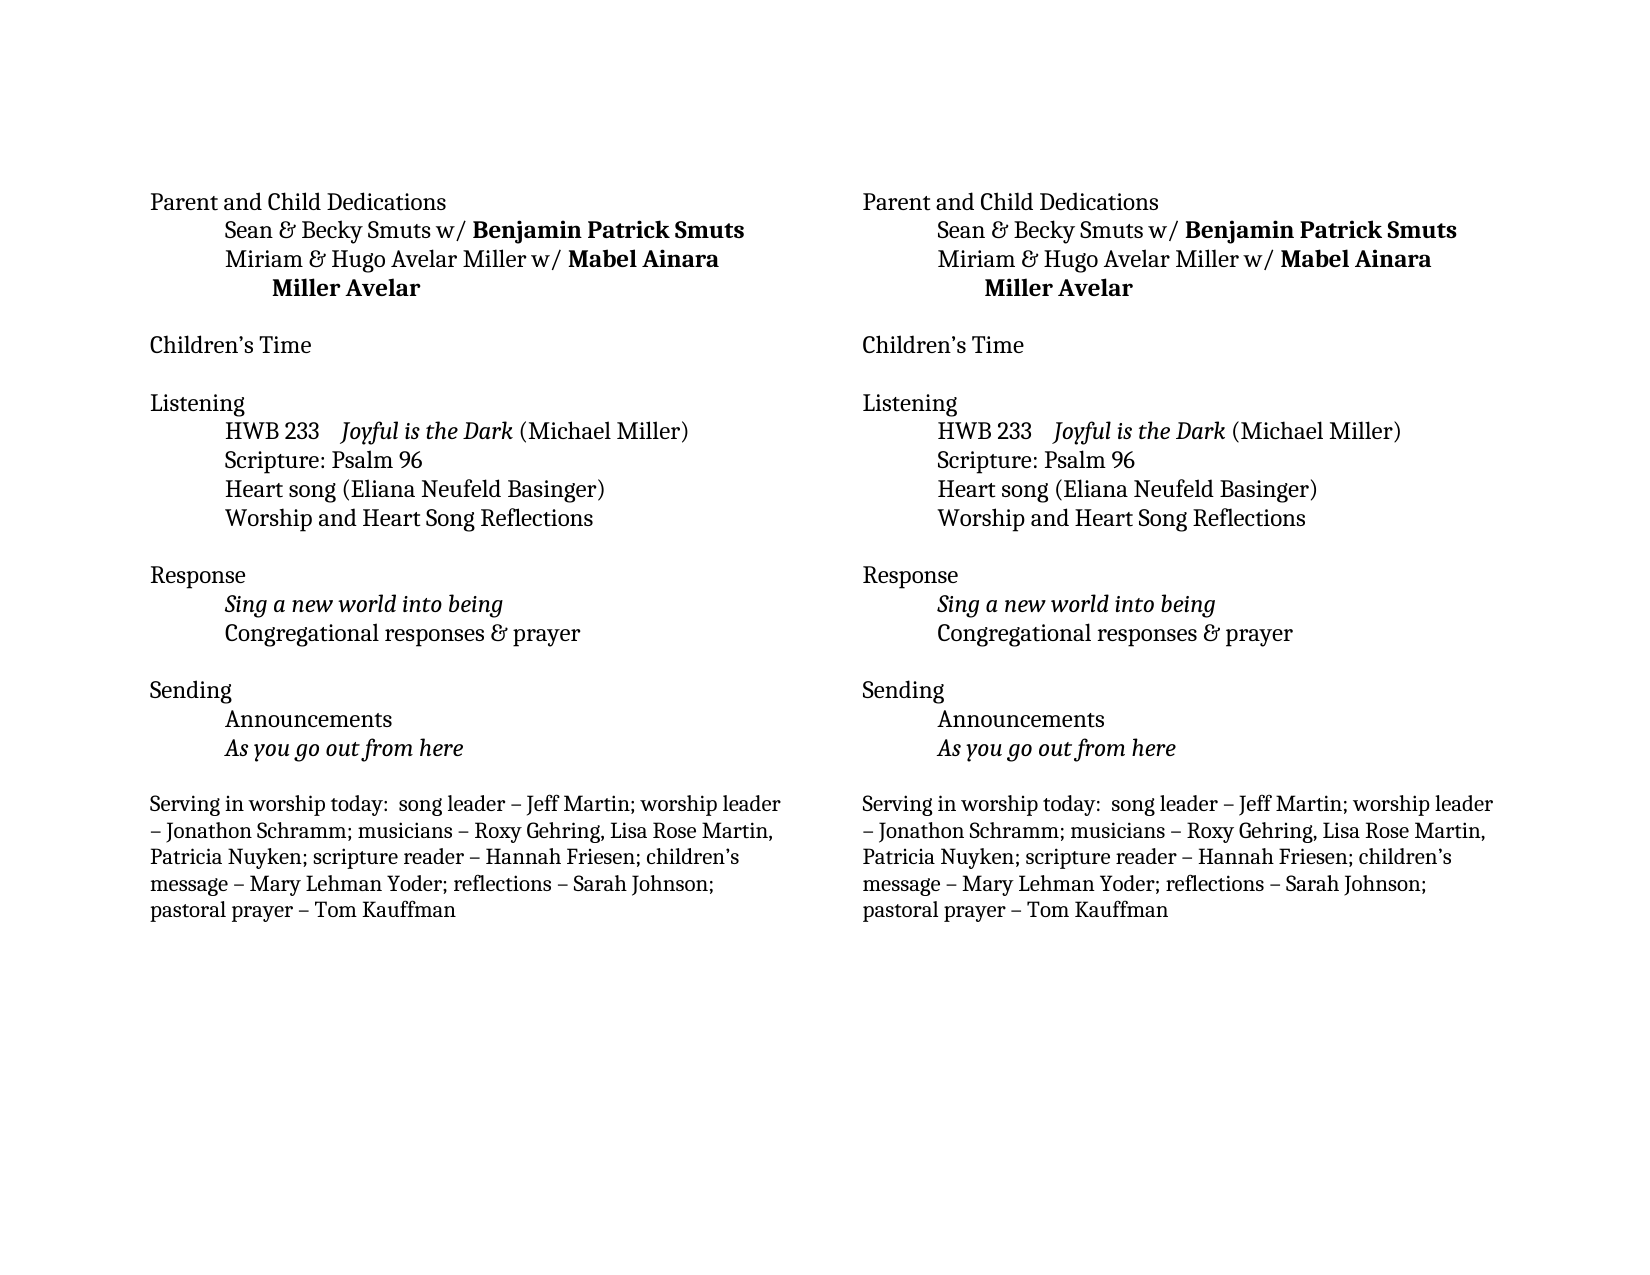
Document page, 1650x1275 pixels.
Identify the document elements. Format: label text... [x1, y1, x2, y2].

text Sending [150, 676, 787, 705]
text Children’s Time [150, 331, 787, 360]
text Congregational responses & prayer [150, 619, 787, 647]
text Parent and Child Dedications [150, 187, 787, 216]
text As you go out from here [150, 734, 787, 762]
text Worship and Heart Song Reflections [150, 504, 787, 532]
text Miriam & Hugo Avelar Miller w/ Mabel Ainara Miller Avelar [225, 245, 787, 302]
text Response [150, 561, 787, 590]
text Scripture: Psalm 96 [150, 446, 787, 475]
text Listening [150, 389, 787, 417]
text Miriam & Hugo Avelar Miller w/ Mabel Ainara Miller Avelar [937, 245, 1500, 302]
text Sing a new world into being [150, 590, 787, 619]
text HWB 233 Joyful is the Dark (Michael Miller) [150, 417, 787, 446]
text Response [862, 561, 1500, 590]
text Heart song (Eliana Neufeld Basinger) [862, 475, 1500, 504]
text Sending [862, 676, 1500, 705]
text Sean & Becky Smuts w/ Benjamin Patrick Smuts [862, 216, 1500, 245]
text Listening [862, 389, 1500, 417]
text Scripture: Psalm 96 [862, 446, 1500, 475]
text As you go out from here [862, 734, 1500, 762]
text Sean & Becky Smuts w/ Benjamin Patrick Smuts [150, 216, 787, 245]
text Sing a new world into being [862, 590, 1500, 619]
text Parent and Child Dedications [862, 187, 1500, 216]
text Serving in worship today: song leader – Jeff Martin; worship leader – Jonathon Schramm; musicians – Roxy Gehring, Lisa Rose Martin, Patricia Nuyken; scripture reader – Hannah Friesen; children’s message – Mary Lehman Yoder; reflections – Sarah Johnson; pastoral prayer – Tom Kauffman [862, 791, 1500, 923]
text HWB 233 Joyful is the Dark (Michael Miller) [862, 417, 1500, 446]
text Heart song (Eliana Neufeld Basinger) [150, 475, 787, 504]
text Announcements [150, 705, 787, 734]
text Children’s Time [862, 331, 1500, 360]
text Announcements [862, 705, 1500, 734]
text Serving in worship today: song leader – Jeff Martin; worship leader – Jonathon Schramm; musicians – Roxy Gehring, Lisa Rose Martin, Patricia Nuyken; scripture reader – Hannah Friesen; children’s message – Mary Lehman Yoder; reflections – Sarah Johnson; pastoral prayer – Tom Kauffman [150, 791, 787, 923]
text Worship and Heart Song Reflections [862, 504, 1500, 532]
text Congregational responses & prayer [862, 619, 1500, 647]
